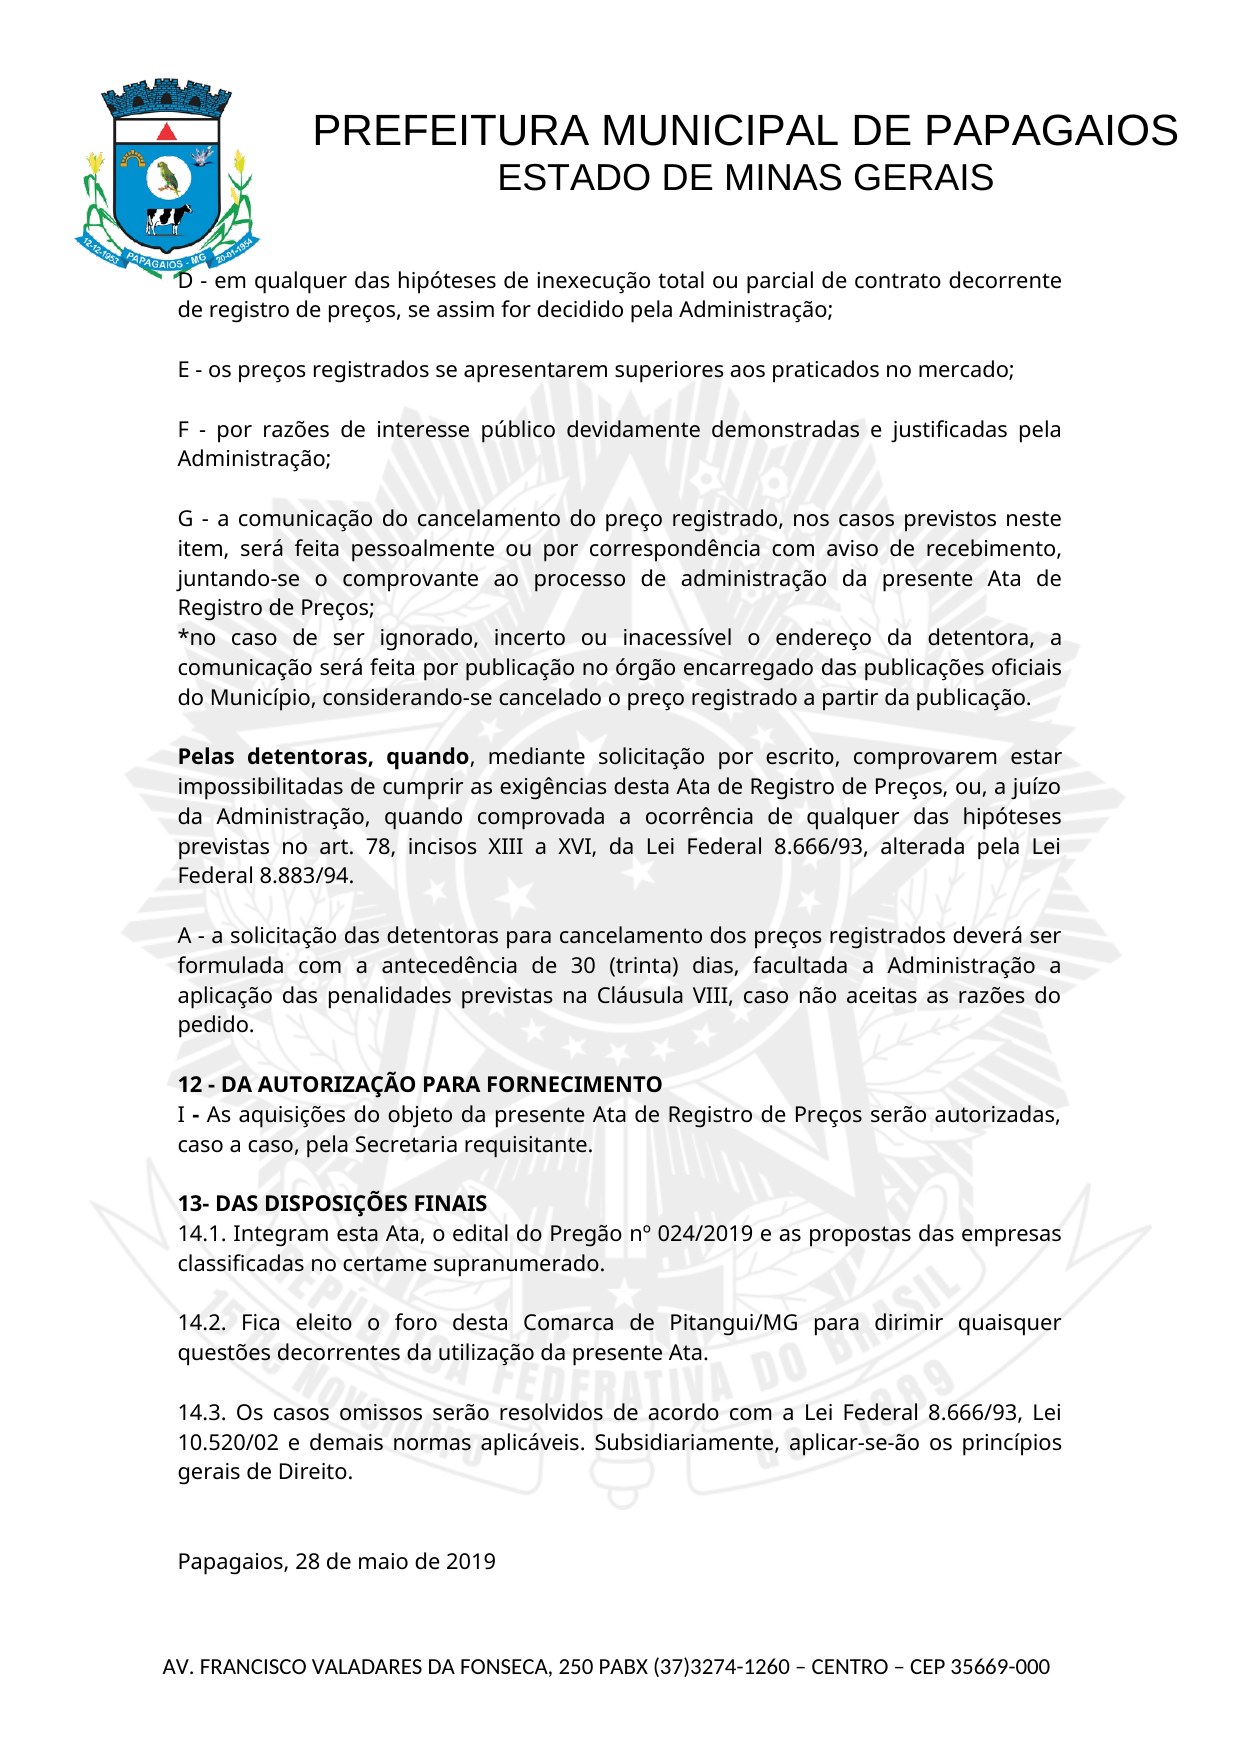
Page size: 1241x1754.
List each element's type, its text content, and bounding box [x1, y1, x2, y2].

text I - As aquisições do objeto da presente Ata de Registro de Preços serão autorizadas, caso a caso, pela Secretaria requisitante. [177, 1099, 1063, 1158]
picture [88, 361, 1153, 1510]
text Papagaios, 28 de maio de 2019 [177, 1546, 1063, 1575]
text *no caso de ser ignorado, incerto ou inacessível o endereço da detentora, a comunicação será feita por publicação no órgão encarregado das publicações oficiais do Município, considerando-se cancelado o preço registrado a partir da publicação. [177, 622, 1063, 711]
text F - por razões de interesse público devidamente demonstradas e justificadas pela Administração; [177, 413, 1063, 473]
picture [154, 262, 164, 267]
text G - a comunicação do cancelamento do preço registrado, nos casos previstos neste item, será feita pessoalmente ou por correspondência com aviso de recebimento, juntando-se o comprovante ao processo de administração da presente Ata de Registro de Preços; [177, 503, 1063, 622]
text A - a solicitação das detentoras para cancelamento dos preços registrados deverá ser formulada com a antecedência de 30 (trinta) dias, facultada a Administração a aplicação das penalidades previstas na Cláusula VIII, caso não aceitas as razões do pedido. [177, 920, 1063, 1039]
picture [73, 73, 262, 281]
text D - em qualquer das hipóteses de inexecução total ou parcial de contrato decorrente de registro de preços, se assim for decidido pela Administração; [177, 264, 1063, 324]
text 12 - DA AUTORIZAÇÃO PARA FORNECIMENTO [177, 1069, 1063, 1099]
picture [203, 259, 213, 264]
picture [106, 254, 115, 261]
text Pelas detentoras, quando, mediante solicitação por escrito, comprovarem estar impossibilitadas de cumprir as exigências desta Ata de Registro de Preços, ou, a juízo da Administração, quando comprovada a ocorrência de qualquer das hipóteses previstas no art. 78, incisos XIII a XVI, da Lei Federal 8.666/93, alterada pela Lei Federal 8.883/94. [177, 741, 1063, 890]
text 14.1. Integram esta Ata, o edital do Pregão nº 024/2019 e as propostas das empresas classificadas no certame supranumerado. [177, 1218, 1063, 1277]
text 14.2. Fica eleito o foro desta Comarca de Pitangui/MG para dirimir quaisquer questões decorrentes da utilização da presente Ata. [177, 1307, 1063, 1367]
text 14.3. Os casos omissos serão resolvidos de acordo com a Lei Federal 8.666/93, Lei 10.520/02 e demais normas aplicáveis. Subsidiariamente, aplicar-se-ão os princípios gerais de Direito. [177, 1397, 1063, 1486]
picture [226, 251, 236, 257]
picture [237, 240, 252, 251]
text 13- DAS DISPOSIÇÕES FINAIS [177, 1188, 1063, 1218]
text E - os preços registrados se apresentarem superiores aos praticados no mercado; [177, 354, 1063, 384]
